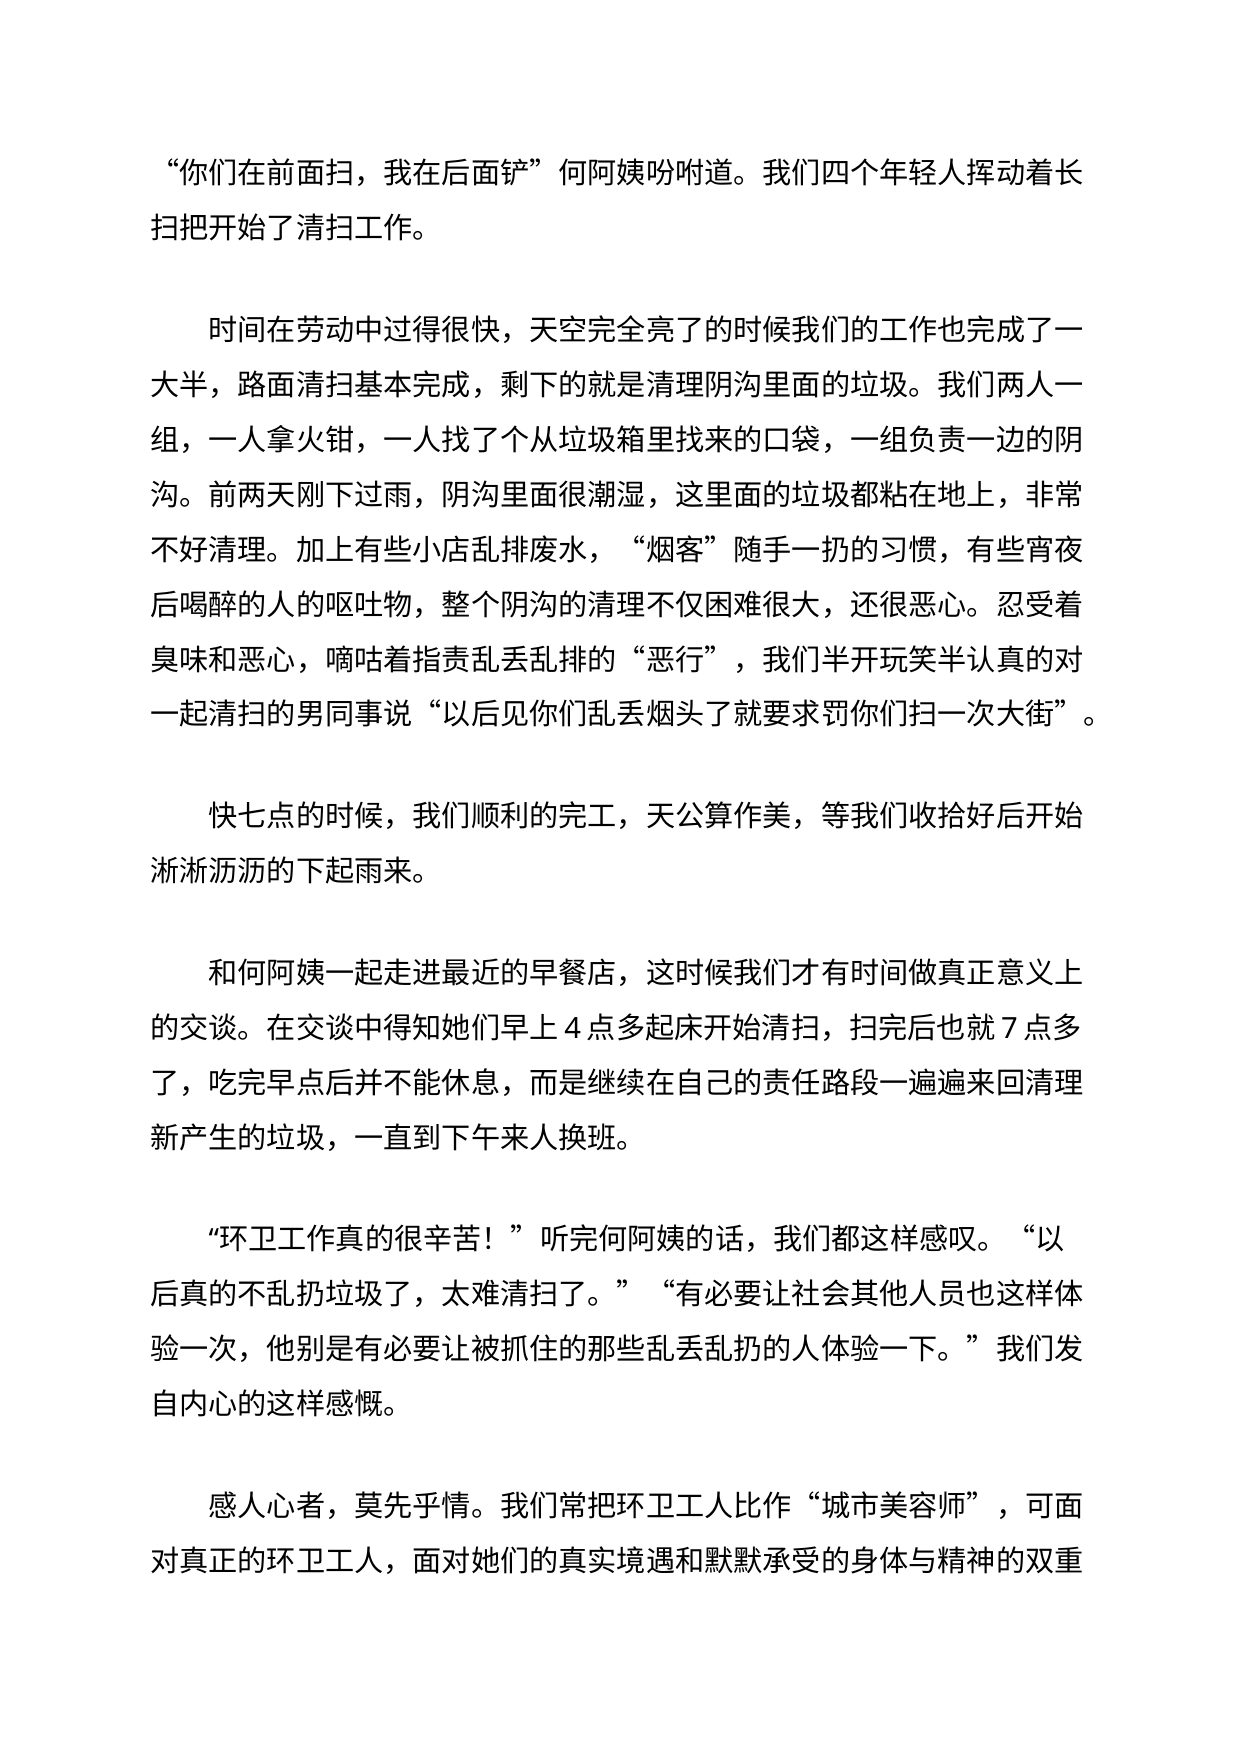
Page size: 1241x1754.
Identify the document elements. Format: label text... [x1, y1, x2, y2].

text 和何阿姨一起走进最近的早餐店，这时候我们才有时间做真正意义上的交谈。在交谈中得知她们早上4点多起床开始清扫，扫完后也就7点多了，吃完早点后并不能休息，而是继续在自己的责任路段一遍遍来回清理新产生的垃圾，一直到下午来人换班。 [150, 949, 1090, 1156]
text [150, 150, 1090, 247]
text “环卫工作真的很辛苦！”听完何阿姨的话，我们都这样感叹。“以后真的不乱扔垃圾了，太难清扫了。”“有必要让社会其他人员也这样体验一次，他别是有必要让被抓住的那些乱丢乱扔的人体验一下。”我们发自内心的这样感慨。 [150, 1216, 1090, 1423]
text 时间在劳动中过得很快，天空完全亮了的时候我们的工作也完成了一大半，路面清扫基本完成，剩下的就是清理阴沟里面的垃圾。我们两人一组，一人拿火钳，一人找了个从垃圾箱里找来的口袋，一组负责一边的阴沟。前两天刚下过雨，阴沟里面很潮湿，这里面的垃圾都粘在地上，非常不好清理。加上有些小店乱排废水，“烟客”随手一扔的习惯，有些宵夜后喝醉的人的呕吐物，整个阴沟的清理不仅困难很大，还很恶心。忍受着臭味和恶心，嘀咕着指责乱丢乱排的“恶行”，我们半开玩笑半认真的对一起清扫的男同事说“以后见你们乱丢烟头了就要求罚你们扫一次大街”。 [150, 307, 1090, 733]
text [150, 1482, 1090, 1580]
text 快七点的时候，我们顺利的完工，天公算作美，等我们收拾好后开始淅淅沥沥的下起雨来。 [150, 793, 1090, 890]
